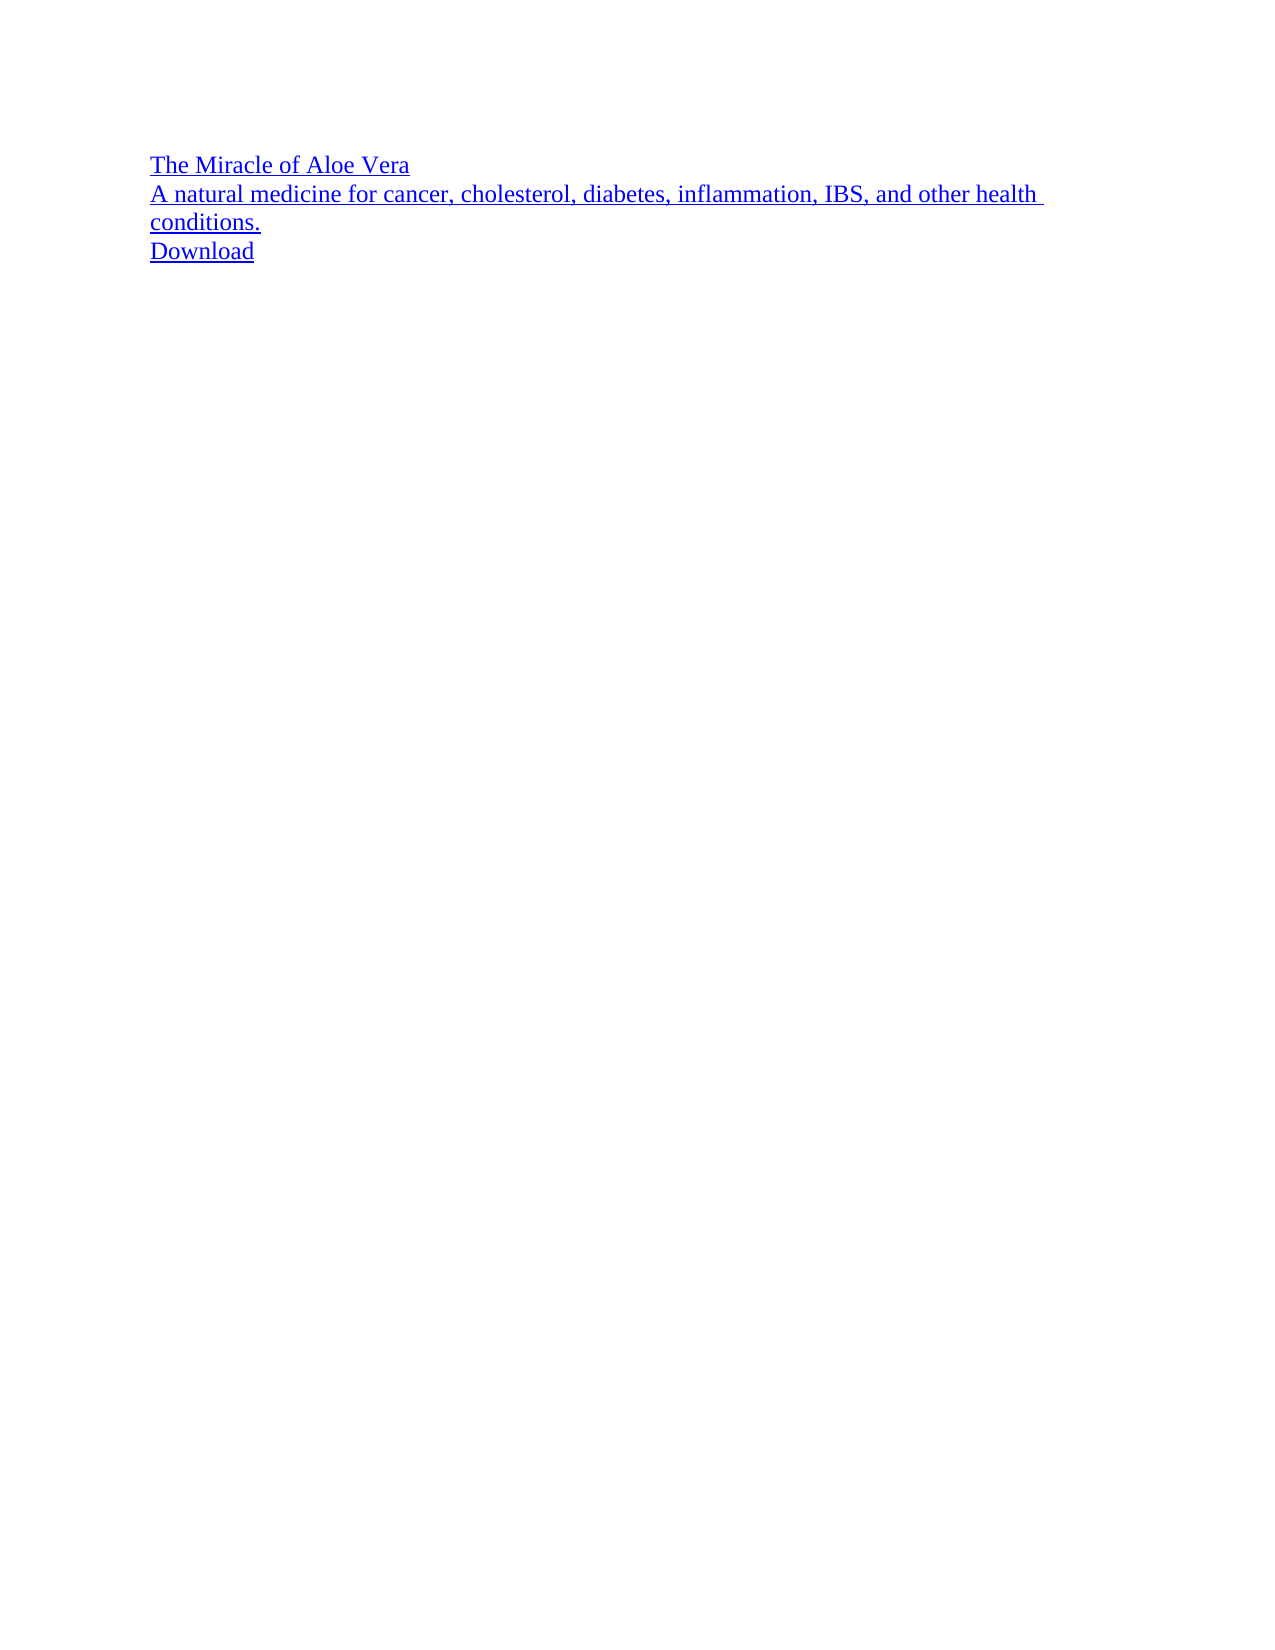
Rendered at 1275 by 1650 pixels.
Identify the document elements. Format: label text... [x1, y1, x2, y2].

text A natural medicine for cancer, cholesterol, diabetes, inflammation, IBS, and other health conditions. [150, 179, 1125, 236]
text Download [150, 236, 1125, 265]
text The Miracle of Aloe Vera [150, 150, 1125, 179]
